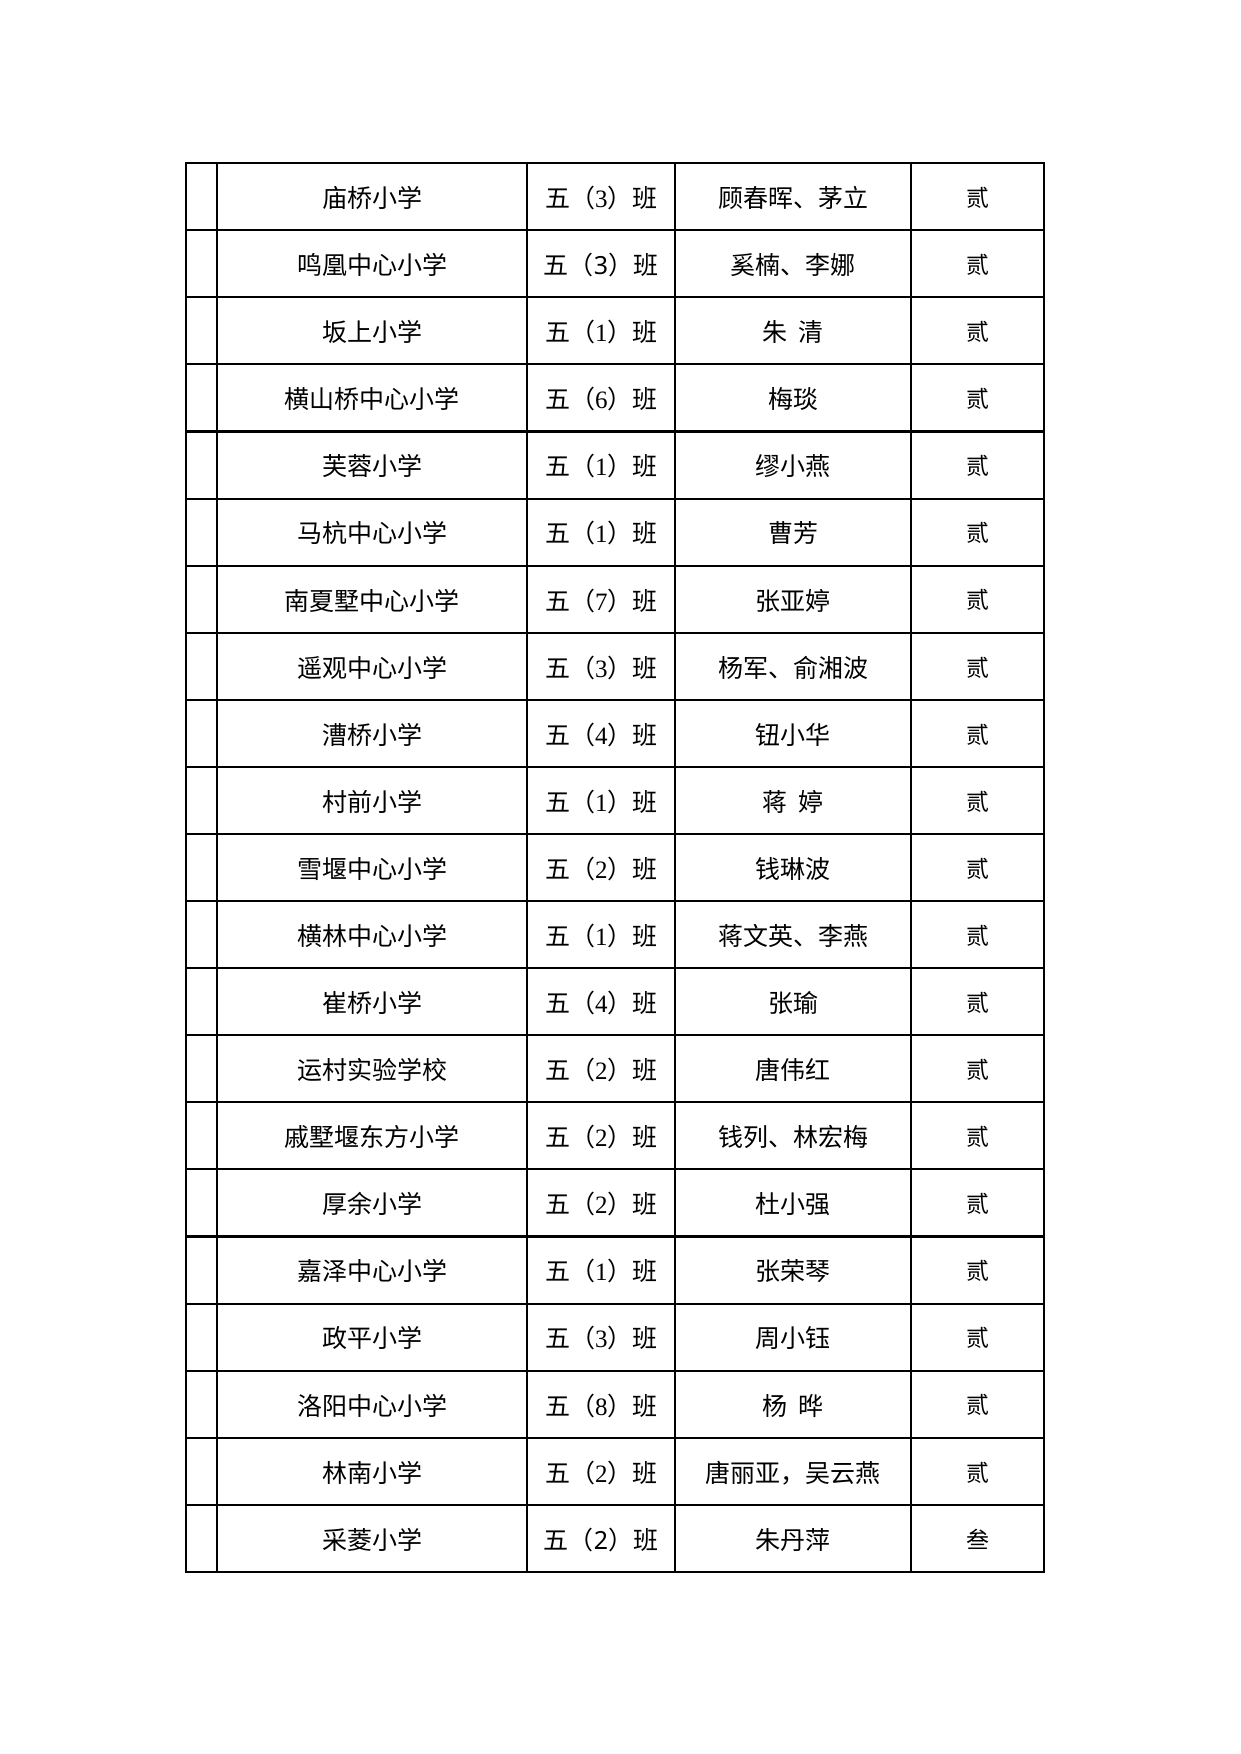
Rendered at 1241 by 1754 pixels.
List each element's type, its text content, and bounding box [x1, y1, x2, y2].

table_cell 五（2）班 [528, 835, 674, 900]
table_cell 坂上小学 [218, 298, 526, 363]
table_cell 横山桥中心小学 [218, 365, 526, 430]
table_cell 钮小华 [676, 701, 910, 766]
table_cell 钱列、林宏梅 [676, 1103, 910, 1168]
table_cell 芙蓉小学 [218, 433, 526, 497]
table_cell 遥观中心小学 [218, 634, 526, 699]
table_cell 贰 [912, 969, 1043, 1034]
table_cell 顾春晖、茅立 [676, 164, 910, 229]
table_cell 五（1）班 [528, 500, 674, 564]
table_cell 五（3）班 [528, 231, 674, 296]
table_cell [187, 365, 216, 430]
table_cell [187, 433, 216, 497]
table_cell 五（2）班 [528, 1170, 674, 1235]
table_cell [187, 1036, 216, 1101]
table_cell [187, 567, 216, 632]
table_cell 杜小强 [676, 1170, 910, 1235]
table_cell 贰 [912, 1103, 1043, 1168]
table_cell 五（4）班 [528, 701, 674, 766]
table_cell 贰 [912, 1238, 1043, 1302]
table_cell 五（2）班 [528, 1036, 674, 1101]
table_cell 贰 [912, 433, 1043, 497]
table_cell [187, 1305, 216, 1369]
table_cell 五（1）班 [528, 298, 674, 363]
table_cell [187, 298, 216, 363]
table_cell [187, 969, 216, 1034]
table_cell 梅琰 [676, 365, 910, 430]
table_cell 贰 [912, 835, 1043, 900]
table_cell 唐伟红 [676, 1036, 910, 1101]
table_cell 南夏墅中心小学 [218, 567, 526, 632]
table_cell 横林中心小学 [218, 902, 526, 967]
table_cell 五（6）班 [528, 365, 674, 430]
table_cell 马杭中心小学 [218, 500, 526, 564]
table_cell 叁 [912, 1506, 1043, 1571]
table_cell [187, 1439, 216, 1504]
table_cell 张瑜 [676, 969, 910, 1034]
table_cell 贰 [912, 902, 1043, 967]
table_cell [187, 634, 216, 699]
table_cell 五（8）班 [528, 1372, 674, 1437]
table_cell 贰 [912, 768, 1043, 833]
table_cell 五（2）班 [528, 1103, 674, 1168]
table_cell [187, 768, 216, 833]
table_cell 林南小学 [218, 1439, 526, 1504]
table_cell 贰 [912, 500, 1043, 564]
table_cell 五（2）班 [528, 1506, 674, 1571]
table_cell 五（4）班 [528, 969, 674, 1034]
table_cell 杨军、俞湘波 [676, 634, 910, 699]
table_cell [187, 1170, 216, 1235]
table_cell 嘉泽中心小学 [218, 1238, 526, 1302]
table_cell 周小钰 [676, 1305, 910, 1369]
table_cell 贰 [912, 1170, 1043, 1235]
table_cell [187, 500, 216, 564]
table_cell 贰 [912, 1372, 1043, 1437]
table_cell 戚墅堰东方小学 [218, 1103, 526, 1168]
table_cell 贰 [912, 567, 1043, 632]
table_cell 采菱小学 [218, 1506, 526, 1571]
table_cell [187, 164, 216, 229]
table_cell 张亚婷 [676, 567, 910, 632]
table_cell 贰 [912, 701, 1043, 766]
table_cell [187, 835, 216, 900]
table_cell [187, 1238, 216, 1302]
table_cell 蒋文英、李燕 [676, 902, 910, 967]
table_cell 贰 [912, 231, 1043, 296]
table_cell [187, 1103, 216, 1168]
table_cell 贰 [912, 298, 1043, 363]
table_cell 贰 [912, 365, 1043, 430]
table_cell 贰 [912, 1036, 1043, 1101]
table_cell 贰 [912, 164, 1043, 229]
table_cell 钱琳波 [676, 835, 910, 900]
table_cell 曹芳 [676, 500, 910, 564]
table_cell 杨 晔 [676, 1372, 910, 1437]
table_cell 朱 清 [676, 298, 910, 363]
table_cell [187, 1506, 216, 1571]
table_cell [187, 1372, 216, 1437]
table_cell 五（1）班 [528, 902, 674, 967]
table_cell 五（3）班 [528, 634, 674, 699]
table_cell 运村实验学校 [218, 1036, 526, 1101]
table_cell 朱丹萍 [676, 1506, 910, 1571]
table_cell 缪小燕 [676, 433, 910, 497]
table_cell 贰 [912, 1439, 1043, 1504]
table_cell 政平小学 [218, 1305, 526, 1369]
table_cell 五（3）班 [528, 1305, 674, 1369]
table_cell [187, 701, 216, 766]
table_cell 村前小学 [218, 768, 526, 833]
table_cell 厚余小学 [218, 1170, 526, 1235]
table_cell 漕桥小学 [218, 701, 526, 766]
table_cell 鸣凰中心小学 [218, 231, 526, 296]
table_cell 奚楠、李娜 [676, 231, 910, 296]
table_cell 庙桥小学 [218, 164, 526, 229]
table_cell 五（1）班 [528, 1238, 674, 1302]
table_cell 唐丽亚，吴云燕 [676, 1439, 910, 1504]
table_cell 贰 [912, 1305, 1043, 1369]
table_cell 五（1）班 [528, 768, 674, 833]
table_cell 张荣琴 [676, 1238, 910, 1302]
table_cell 贰 [912, 634, 1043, 699]
table_cell 洛阳中心小学 [218, 1372, 526, 1437]
table_cell [187, 231, 216, 296]
table_cell 五（3）班 [528, 164, 674, 229]
table_cell 五（7）班 [528, 567, 674, 632]
table_cell 雪堰中心小学 [218, 835, 526, 900]
table_cell [187, 902, 216, 967]
table_cell 五（2）班 [528, 1439, 674, 1504]
table_cell 蒋 婷 [676, 768, 910, 833]
table_cell 五（1）班 [528, 433, 674, 497]
table_cell 崔桥小学 [218, 969, 526, 1034]
